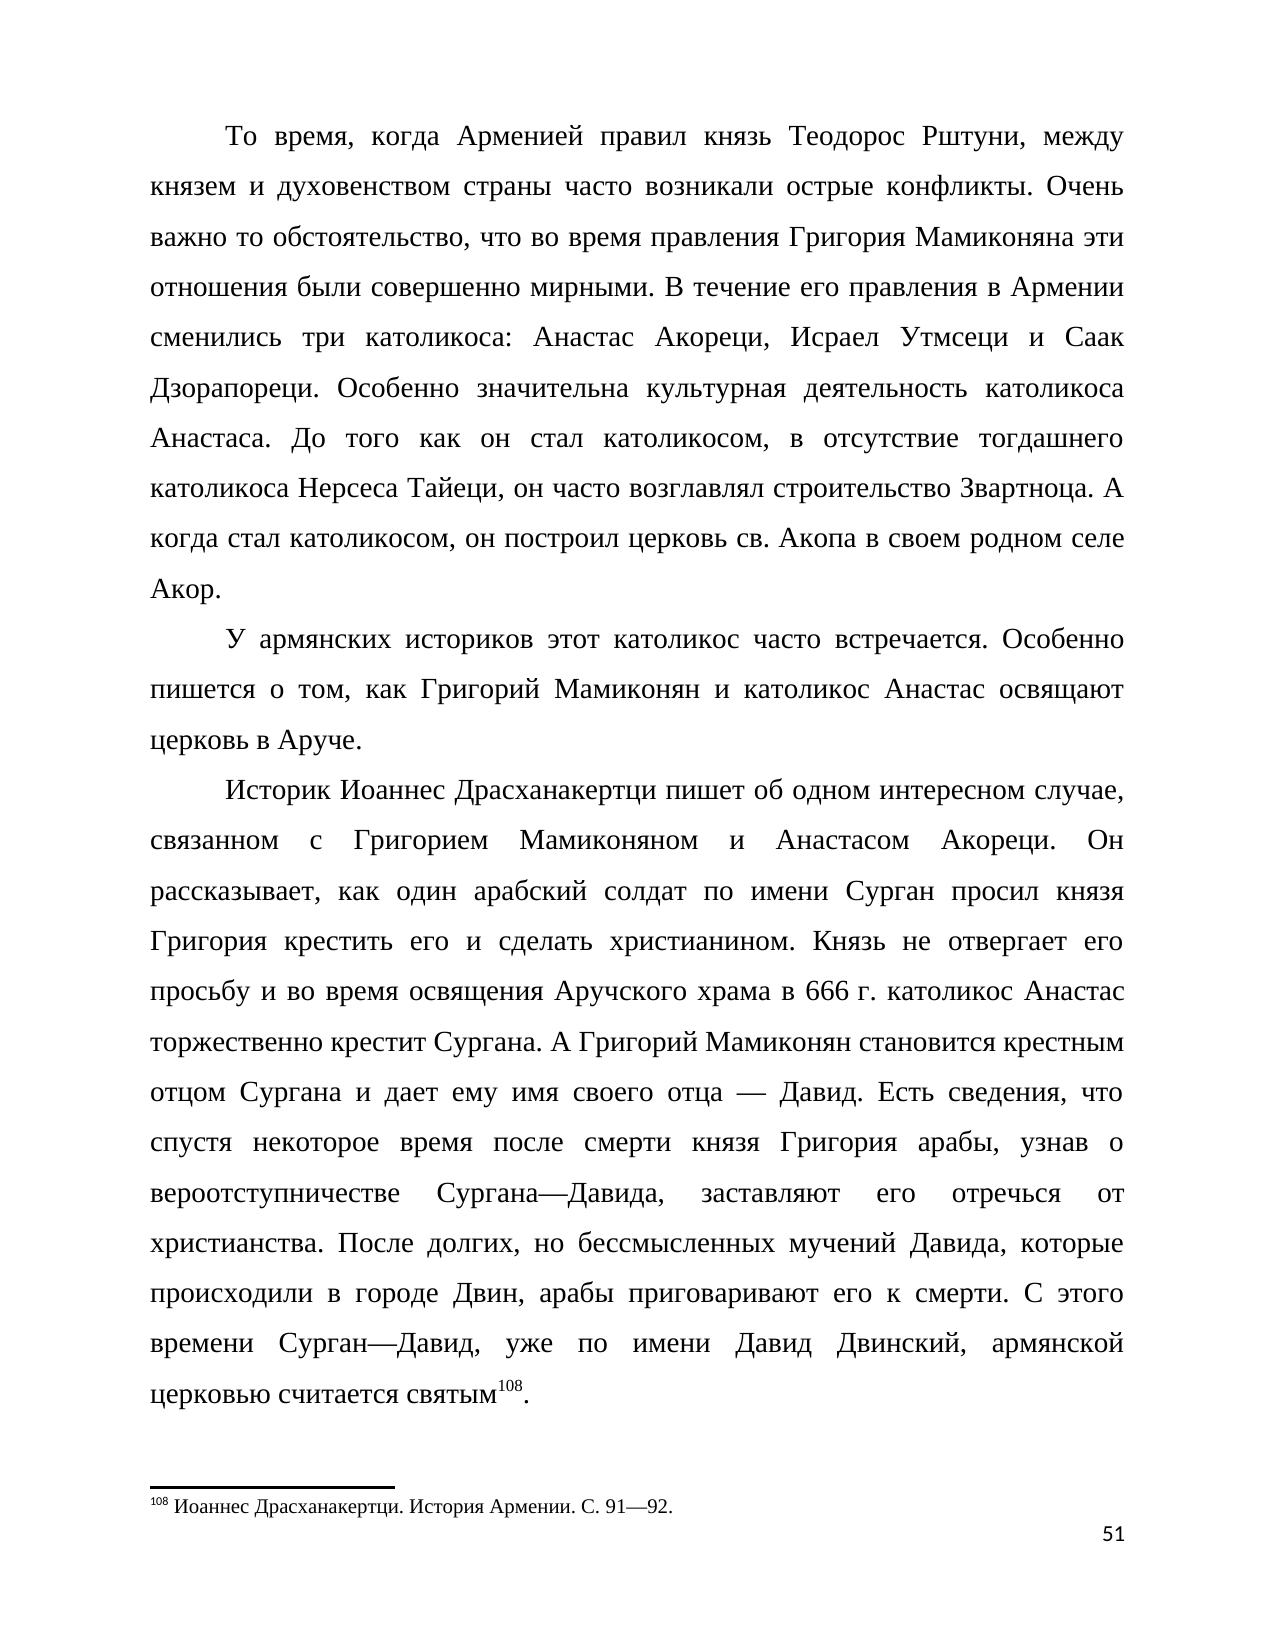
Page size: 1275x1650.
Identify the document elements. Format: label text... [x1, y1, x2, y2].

text Историк Иоаннес Драсханакертци пишет об одном интересном случае, связанном с Григорием Мамиконяном и Анастасом Акореци. Он рассказывает, как один арабский солдат по имени Сурган просил князя Григория крестить его и сделать христианином. Князь не отвергает его просьбу и во время освящения Аручского храма в 666 г. католикос Анастас торжественно крестит Сургана. А Григорий Мамиконян становится крестным отцом Сургана и дает ему имя своего отца — Давид. Есть сведения, что спустя некоторое время после смерти князя Григория арабы, узнав о вероотступничестве Сургана—Давида, заставляют его отречься от христианства. После долгих, но бессмысленных мучений Давида, которые происходили в городе Двин, арабы приговаривают его к смерти. С этого времени Сурган—Давид, уже по имени Давид Двинский, армянской церковью считается святым. [150, 772, 1125, 1409]
text У армянских историков этот католикос часто встречается. Особенно пишется о том, как Григорий Мамиконян и католикос Анастас освящают церковь в Аруче. [150, 621, 1125, 755]
text То время, когда Арменией правил князь Теодорос Рштуни, между князем и духовенством страны часто возникали острые конфликты. Очень важно то обстоятельство, что во время правления Григория Мамиконяна эти отношения были совершенно мирными. В течение его правления в Армении сменились три католикоса: Анастас Акореци, Исраел Утмсеци и Саак Дзорапореци. Особенно значительна культурная деятельность католикоса Анастаса. До того как он стал католикосом, в отсутствие тогдашнего католикоса Нерсеса Тайеци, он часто возглавлял строительство Звартноца. А когда стал католикосом, он построил церковь св. Акопа в своем родном селе Акор. [150, 118, 1125, 604]
